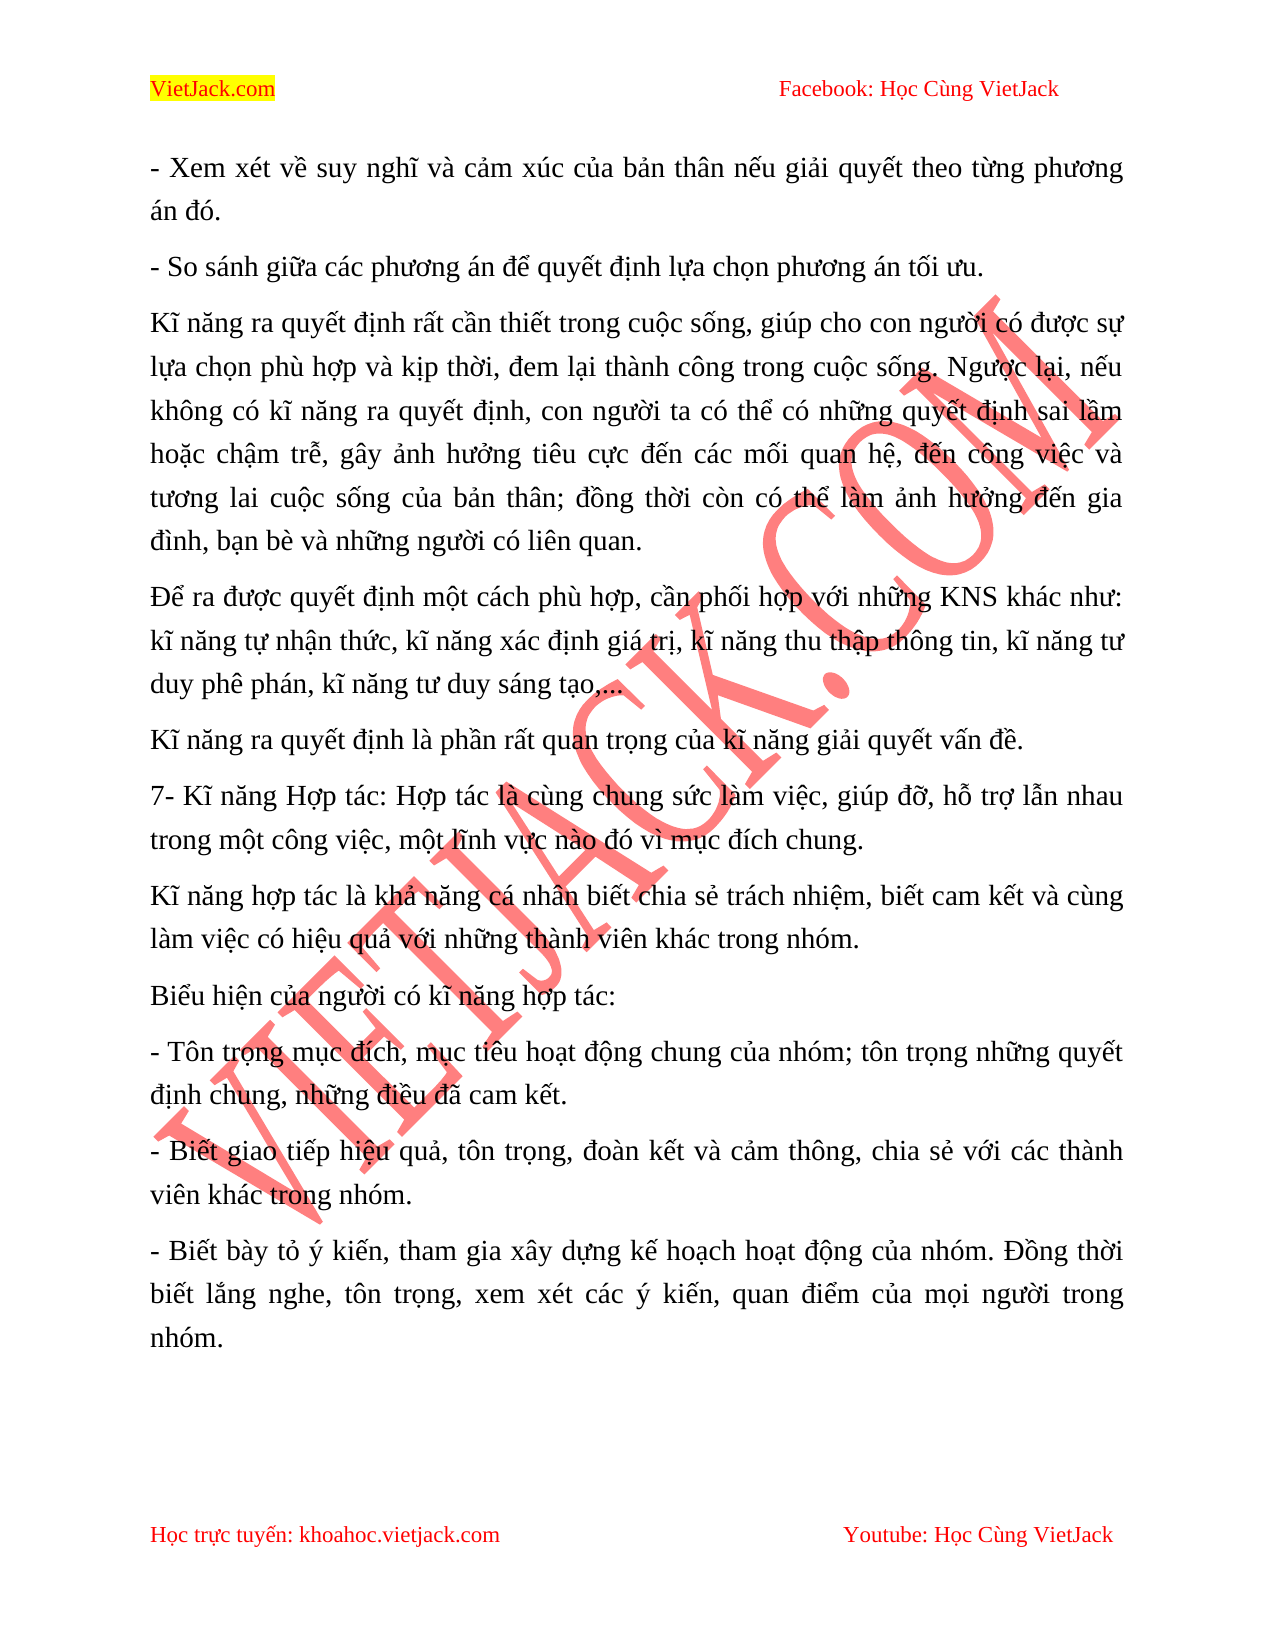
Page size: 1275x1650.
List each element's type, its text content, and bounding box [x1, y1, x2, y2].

text - So sánh giữa các phương án để quyết định lựa chọn phương án tối ưu. [150, 249, 1125, 283]
text - Xem xét về suy nghĩ và cảm xúc của bản thân nếu giải quyết theo từng phương án đó. [150, 150, 1125, 227]
text - Tôn trọng mục đích, mục tiêu hoạt động chung của nhóm; tôn trọng những quyết định chung, những điều đã cam kết. [150, 1034, 1125, 1111]
text 7- Kĩ năng Hợp tác: Hợp tác là cùng chung sức làm việc, giúp đỡ, hỗ trợ lẫn nhau trong một công việc, một lĩnh vực nào đó vì mục đích chung. [150, 778, 1125, 856]
text Kĩ năng ra quyết định là phần rất quan trọng của kĩ năng giải quyết vấn đề. [150, 722, 1125, 756]
text - Biết giao tiếp hiệu quả, tôn trọng, đoàn kết và cảm thông, chia sẻ với các thành viên khác trong nhóm. [150, 1133, 1125, 1210]
text - Biết bày tỏ ý kiến, tham gia xây dựng kế hoạch hoạt động của nhóm. Đồng thời biết lắng nghe, tôn trọng, xem xét các ý kiến, quan điểm của mọi người trong nhóm. [150, 1233, 1125, 1353]
text Biểu hiện của người có kĩ năng hợp tác: [150, 978, 1125, 1011]
text Kĩ năng hợp tác là khả năng cá nhân biết chia sẻ trách nhiệm, biết cam kết và cùng làm việc có hiệu quả với những thành viên khác trong nhóm. [150, 878, 1125, 955]
text Kĩ năng ra quyết định rất cần thiết trong cuộc sống, giúp cho con người có được sự lựa chọn phù hợp và kịp thời, đem lại thành công trong cuộc sống. Ngược lại, nếu không có kĩ năng ra quyết định, con người ta có thể có những quyết định sai lầm hoặc chậm trễ, gây ảnh hưởng tiêu cực đến các mối quan hệ, đến công việc và tương lai cuộc sống của bản thân; đồng thời còn có thể làm ảnh hưởng đến gia đình, bạn bè và những người có liên quan. [150, 306, 1125, 557]
text Để ra được quyết định một cách phù hợp, cần phối hợp với những KNS khác như: kĩ năng tự nhận thức, kĩ năng xác định giá trị, kĩ năng thu thập thông tin, kĩ năng tư duy phê phán, kĩ năng tư duy sáng tạo,... [150, 579, 1125, 700]
